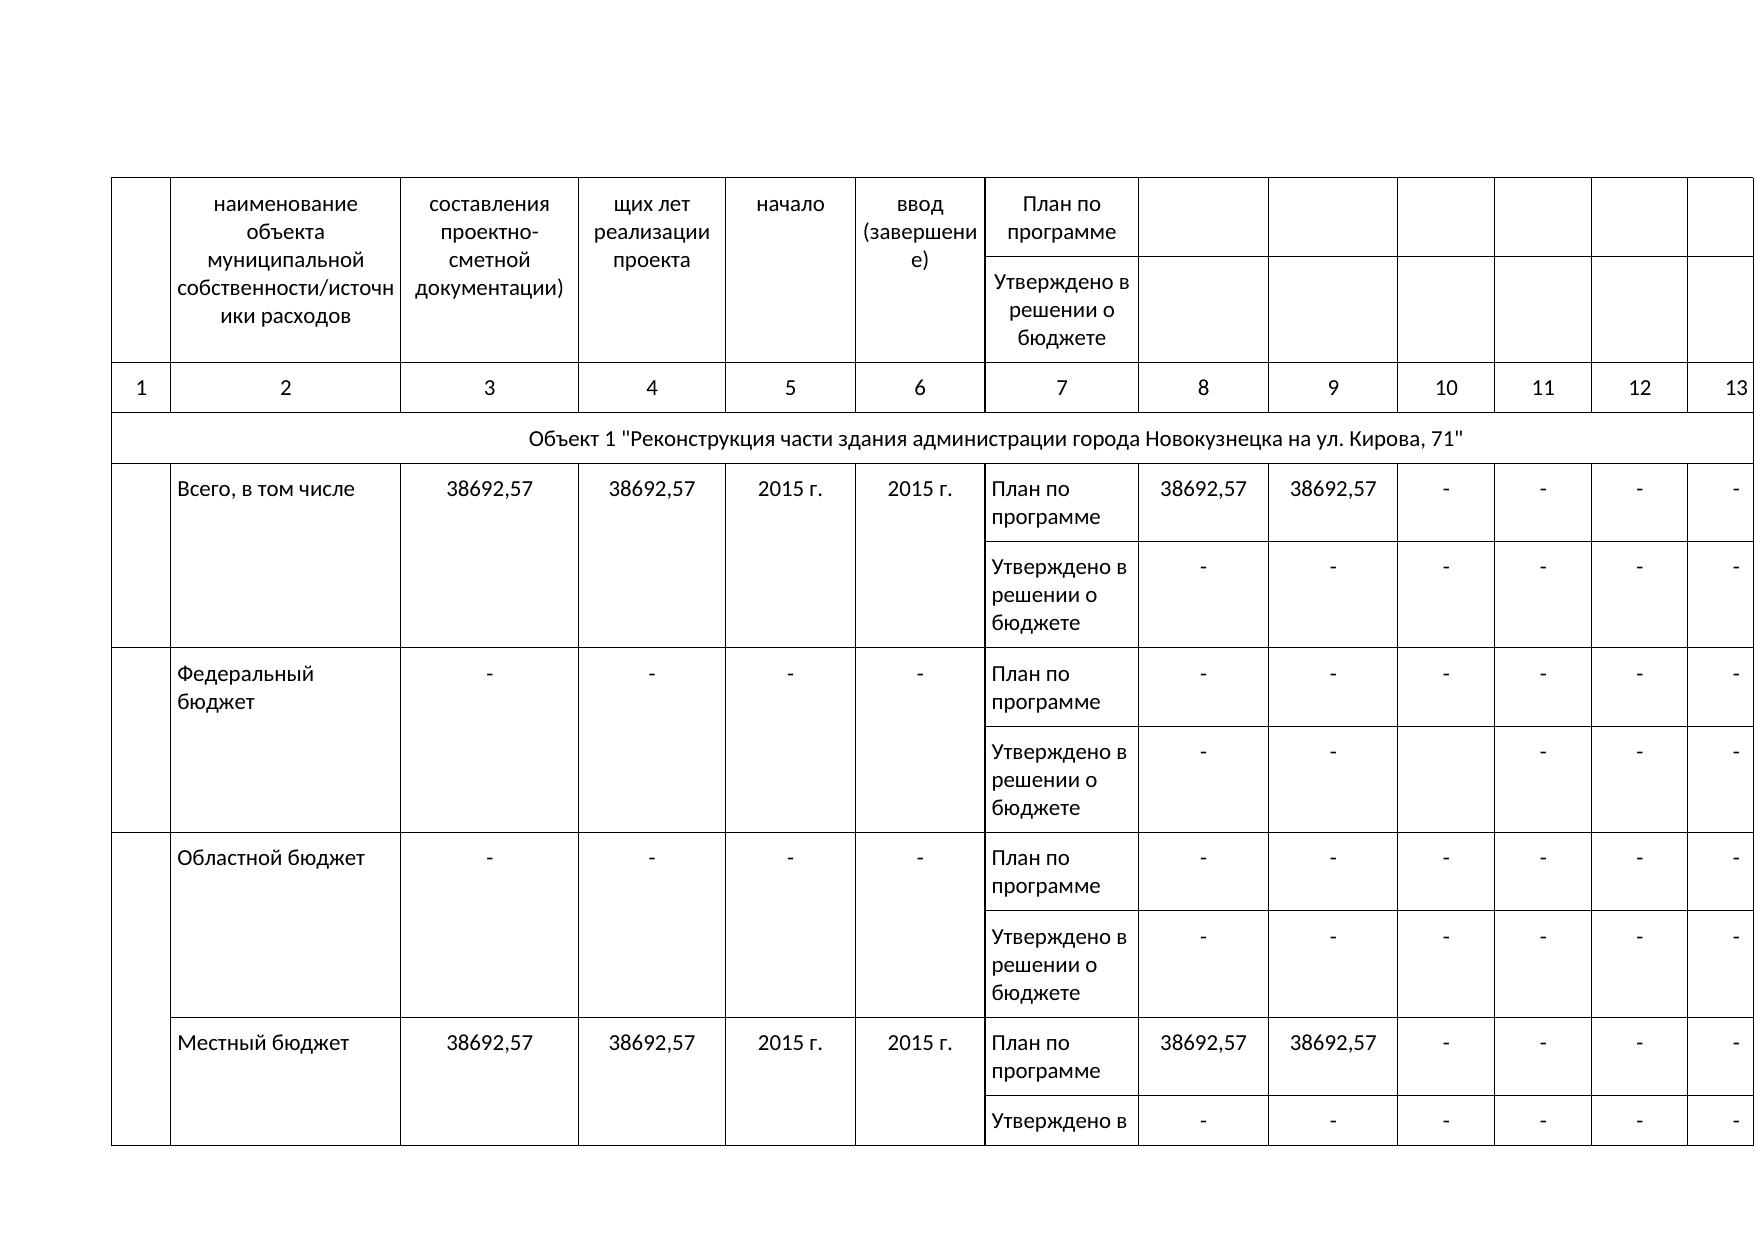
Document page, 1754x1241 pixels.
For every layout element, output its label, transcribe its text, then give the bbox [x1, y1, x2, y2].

table_cell - [1269, 1096, 1397, 1145]
table_cell - [1495, 911, 1591, 1017]
table_cell - [1592, 727, 1687, 832]
table_cell [1269, 178, 1397, 256]
table_cell Всего, в том числе [171, 464, 400, 647]
table_cell 2015 г. [726, 464, 855, 647]
table_cell 10 [1398, 363, 1494, 412]
table_cell [1398, 727, 1494, 832]
table_cell - [1398, 833, 1494, 910]
table_cell - [1592, 911, 1687, 1017]
table_cell Объект 1 "Реконструкция части здания администрации города Новокузнецка на ул. Кирова, 71" [112, 413, 1753, 462]
table_cell 2015 г. [856, 464, 984, 647]
table_cell [1592, 178, 1687, 256]
table_cell - [1269, 542, 1397, 647]
table_cell - [1139, 648, 1268, 726]
table_cell 5 [726, 363, 855, 412]
table_cell Федеральный бюджет [171, 648, 400, 832]
table_cell [1688, 257, 1753, 362]
table_cell [1398, 257, 1494, 362]
table_cell - [1495, 1096, 1591, 1145]
table_cell - [1688, 833, 1753, 910]
table_cell - [1592, 1096, 1687, 1145]
table_cell - [1269, 911, 1397, 1017]
table_cell - [1688, 911, 1753, 1017]
table_cell 38692,57 [1139, 464, 1268, 541]
table_cell - [1139, 542, 1268, 647]
table_cell - [856, 648, 984, 832]
table_cell - [1592, 464, 1687, 541]
table_cell - [1398, 542, 1494, 647]
table_cell 13 [1688, 363, 1753, 412]
table_cell [1139, 178, 1268, 256]
table_cell [1269, 257, 1397, 362]
table_cell - [1495, 1018, 1591, 1095]
table_cell План по программе [986, 464, 1138, 541]
table_cell - [1592, 833, 1687, 910]
table_cell - [1139, 833, 1268, 910]
table_cell Областной бюджет [171, 833, 400, 1017]
table_cell 9 [1269, 363, 1397, 412]
table_cell 12 [1592, 363, 1687, 412]
table_cell - [1688, 727, 1753, 832]
table_cell [1688, 177, 1754, 256]
table_cell 38692,57 [401, 1018, 578, 1145]
table_cell План по программе [986, 178, 1138, 256]
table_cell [986, 1096, 1138, 1145]
table_cell 6 [856, 363, 984, 412]
table_cell - [726, 648, 855, 832]
table_cell Местный бюджет [171, 1018, 400, 1145]
table_cell - [856, 833, 984, 1017]
table_cell [112, 648, 170, 832]
table_cell - [1495, 833, 1591, 910]
table_cell - [726, 833, 855, 1017]
table_cell 38692,57 [579, 1018, 725, 1145]
table_cell 11 [1495, 363, 1591, 412]
table_cell План по программе [986, 648, 1138, 726]
table_cell - [1495, 648, 1591, 726]
table_cell - [1592, 1018, 1687, 1095]
table_cell - [1495, 464, 1591, 541]
table_cell 7 [986, 363, 1138, 412]
table_cell [112, 464, 170, 647]
table_cell [1495, 257, 1591, 362]
table_cell - [1398, 911, 1494, 1017]
table_cell 38692,57 [1269, 1018, 1397, 1095]
table_cell [112, 833, 170, 1145]
table_cell План по программе [986, 1018, 1138, 1095]
table_cell - [1495, 542, 1591, 647]
table_cell 38692,57 [401, 464, 578, 647]
table_cell [1495, 178, 1591, 256]
table_cell - [1139, 1096, 1268, 1145]
table_cell 2015 г. [726, 1018, 855, 1145]
table_cell 3 [401, 363, 578, 412]
table_cell - [1688, 1096, 1753, 1145]
table_cell 2 [171, 363, 400, 412]
table_cell - [1688, 1018, 1753, 1095]
table_cell - [401, 833, 578, 1017]
table_cell - [401, 648, 578, 832]
table_cell - [1495, 727, 1591, 832]
table_cell - [1592, 542, 1687, 647]
table_cell Утверждено в решении о бюджете [986, 911, 1138, 1017]
table_cell Утверждено в решении о бюджете [986, 542, 1138, 647]
table_cell - [1139, 911, 1268, 1017]
table_cell - [1269, 648, 1397, 726]
table_cell ввод (завершение) [856, 178, 984, 362]
table_cell - [1688, 542, 1753, 647]
table_cell 2015 г. [856, 1018, 984, 1145]
table_cell [1139, 257, 1268, 362]
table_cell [401, 178, 578, 362]
table_cell План по программе [986, 833, 1138, 910]
table_cell - [1592, 648, 1687, 726]
table_cell начало [726, 178, 855, 362]
table_cell - [579, 833, 725, 1017]
table_cell 1 [112, 363, 170, 412]
table_cell 38692,57 [1139, 1018, 1268, 1095]
table_cell - [1688, 648, 1753, 726]
table_cell - [579, 648, 725, 832]
table_cell 4 [579, 363, 725, 412]
table_cell - [1398, 648, 1494, 726]
table_cell - [1398, 464, 1494, 541]
table_cell 38692,57 [1269, 464, 1397, 541]
table_cell - [1269, 833, 1397, 910]
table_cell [579, 178, 725, 362]
table_cell Утверждено в решении о бюджете [986, 727, 1138, 832]
table_cell Утверждено в решении о бюджете [986, 257, 1138, 362]
table_cell [1398, 178, 1494, 256]
table_cell [1592, 257, 1687, 362]
table_cell 8 [1139, 363, 1268, 412]
table_cell - [1688, 464, 1753, 541]
table_cell - [1398, 1018, 1494, 1095]
table_cell 38692,57 [579, 464, 725, 647]
table_cell - [1139, 727, 1268, 832]
table_cell - [1398, 1096, 1494, 1145]
table_cell - [1269, 727, 1397, 832]
